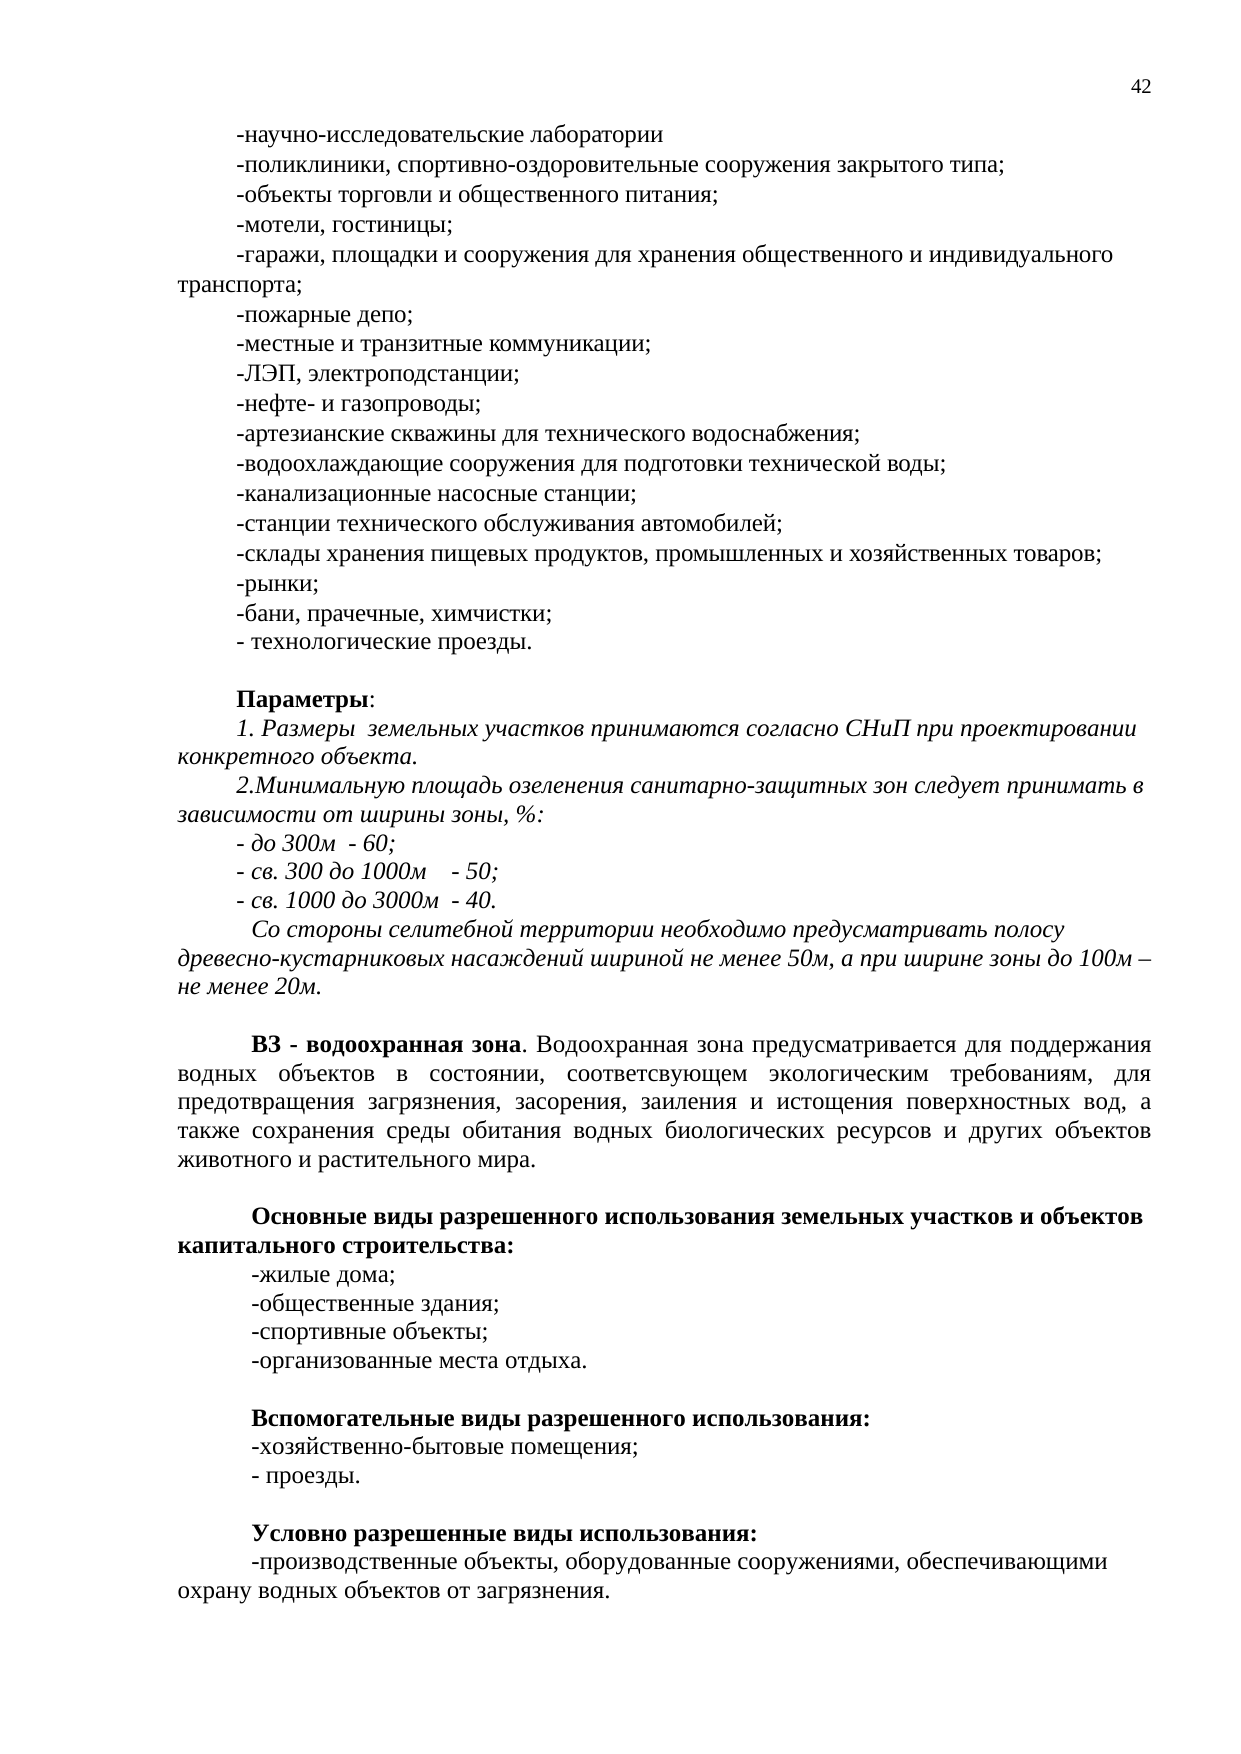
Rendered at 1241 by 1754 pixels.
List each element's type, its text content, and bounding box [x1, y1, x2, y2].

text -нефте- и газопроводы; [177, 387, 1152, 417]
text ВЗ - водоохранная зона. Водоохранная зона предусматривается для поддержания водных объектов в состоянии, соответсвующем экологическим требованиям, для предотвращения загрязнения, засорения, заиления и истощения поверхностных вод, а также сохранения среды обитания водных биологических ресурсов и других объектов животного и растительного мира. [177, 1029, 1152, 1173]
text -поликлиники, спортивно-оздоровительные сооружения закрытого типа; [177, 148, 1152, 178]
text Со стороны селитебной территории необходимо предусматривать полосу древесно-кустарниковых насаждений шириной не менее 50м, а при ширине зоны до 100м – не менее 20м. [177, 914, 1152, 1000]
text -рынки; [177, 567, 1152, 596]
text -общественные здания; [177, 1288, 1152, 1316]
text -канализационные насосные станции; [236, 477, 1152, 507]
text -гаражи, площадки и сооружения для хранения общественного и индивидуального транспорта; [177, 238, 1152, 297]
text -объекты торговли и общественного питания; [177, 178, 1152, 208]
text Вспомогательные виды разрешенного использования: [177, 1403, 1152, 1431]
text -станции технического обслуживания автомобилей; [177, 507, 1152, 537]
text -артезианские скважины для технического водоснабжения; [177, 417, 1152, 447]
text -спортивные объекты; [177, 1316, 1152, 1345]
text - проезды. [177, 1460, 1152, 1489]
text -бани, прачечные, химчистки; [177, 596, 1152, 626]
text Параметры: [177, 684, 1152, 713]
text -склады хранения пищевых продуктов, промышленных и хозяйственных товаров; [177, 537, 1152, 567]
text - св. 300 до 1000м - 50; [177, 856, 1152, 885]
text -организованные места отдыха. [177, 1345, 1152, 1374]
text - до 300м - 60; [177, 828, 1152, 856]
text -хозяйственно-бытовые помещения; [177, 1431, 1152, 1460]
text -пожарные депо; [177, 297, 1152, 327]
text -производственные объекты, оборудованные сооружениями, обеспечивающими охрану водных объектов от загрязнения. [177, 1546, 1152, 1604]
text 1. Размеры земельных участков принимаются согласно СНиП при проектировании конкретного объекта. [177, 713, 1152, 770]
text -жилые дома; [177, 1259, 1152, 1288]
text - св. 1000 до 3000м - 40. [177, 885, 1152, 914]
text Основные виды разрешенного использования земельных участков и объектов капитального строительства: [177, 1201, 1152, 1259]
text 2.Минимальную площадь озеленения санитарно-защитных зон следует принимать в зависимости от ширины зоны, %: [177, 770, 1152, 828]
text -мотели, гостиницы; [177, 208, 1152, 238]
text - технологические проезды. [177, 626, 1152, 655]
text -ЛЭП, электроподстанции; [177, 357, 1152, 387]
text -местные и транзитные коммуникации; [177, 327, 1152, 357]
text -водоохлаждающие сооружения для подготовки технической воды; [177, 447, 1152, 477]
text -научно-исследовательские лаборатории [177, 118, 1152, 148]
text Условно разрешенные виды использования: [177, 1518, 1152, 1546]
